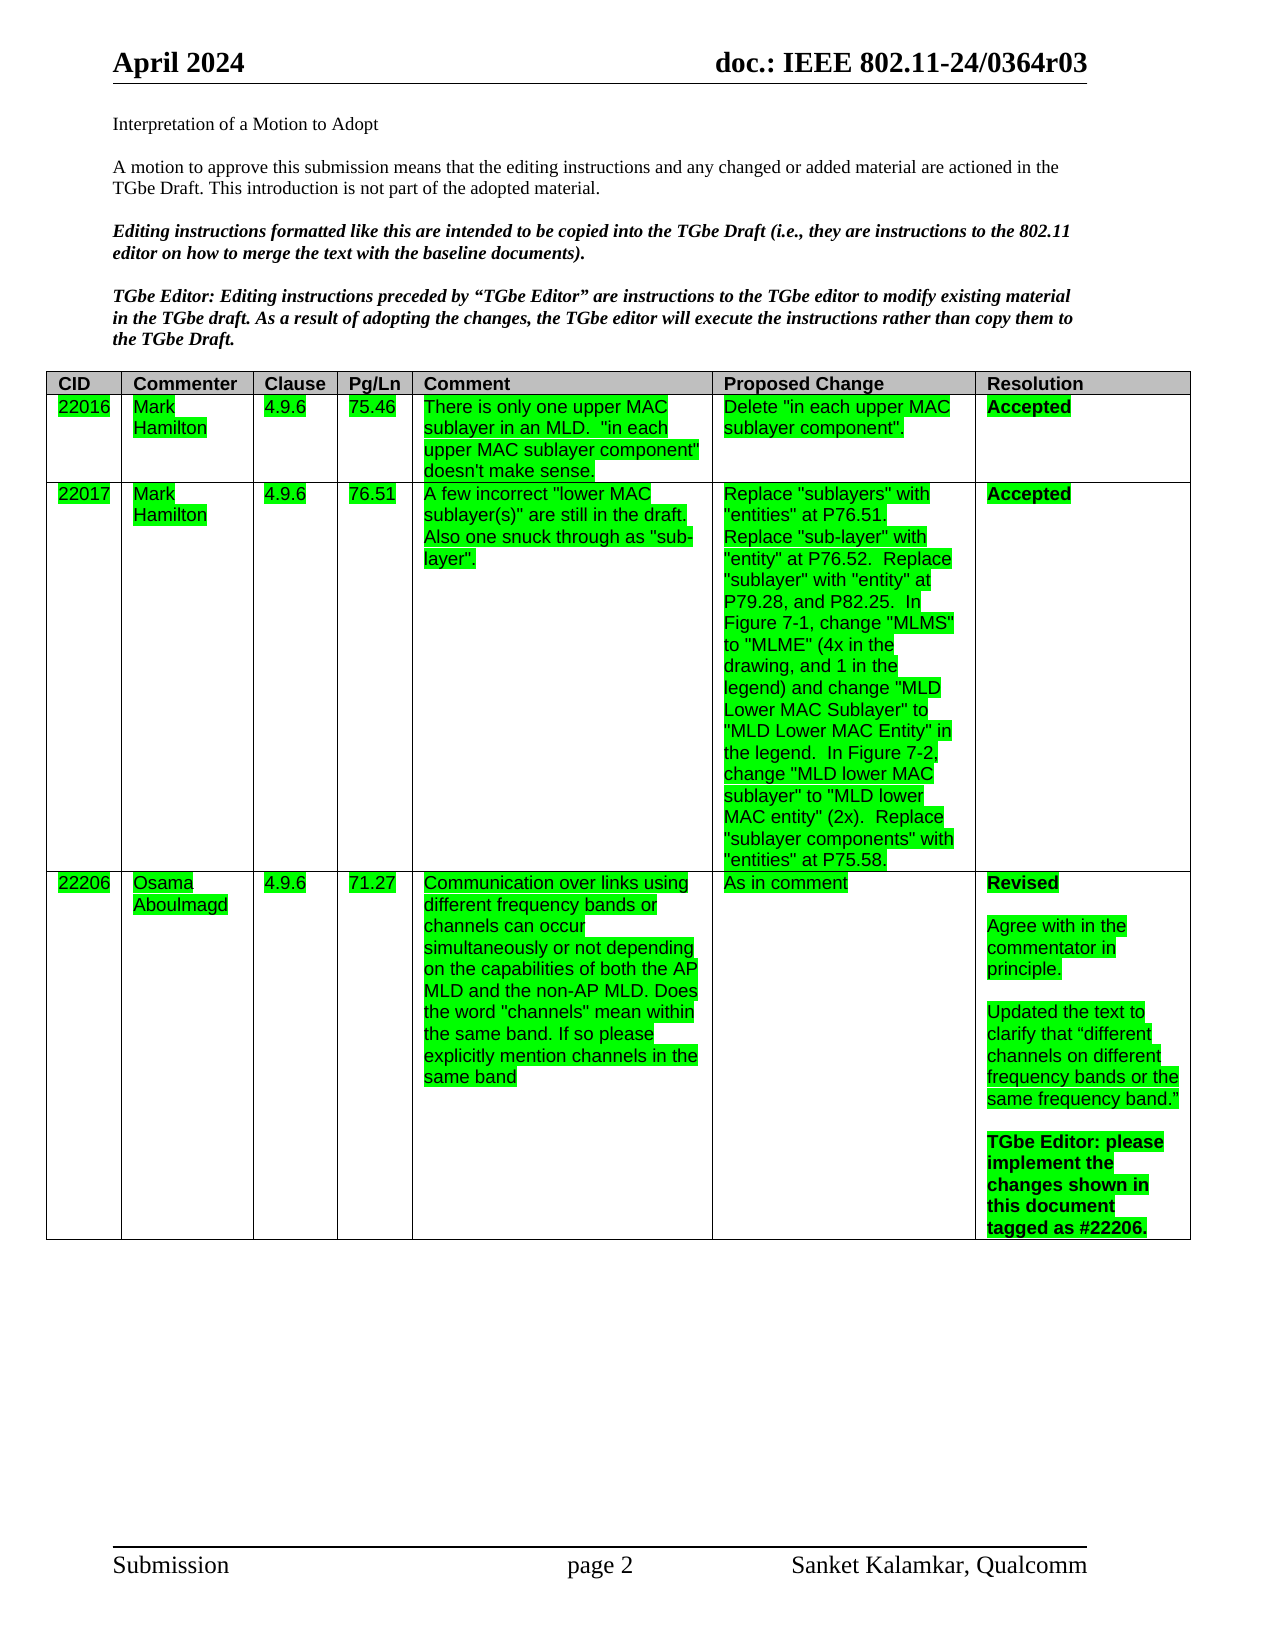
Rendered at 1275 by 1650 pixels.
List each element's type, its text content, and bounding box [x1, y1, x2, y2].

table_cell Osama Aboulmagd [122, 872, 253, 1238]
table_cell Accepted [976, 395, 1190, 482]
table_cell 22017 [47, 483, 121, 871]
table_cell 4.9.6 [254, 483, 337, 871]
table_header Resolution [976, 372, 1190, 394]
table_cell As in comment [713, 872, 975, 1238]
table_header Proposed Change [713, 372, 975, 394]
table_cell Mark Hamilton [122, 483, 253, 871]
table_header CID [47, 372, 121, 394]
table_cell A few incorrect "lower MAC sublayer(s)" are still in the draft. Also one snuck through as "sub-layer". [413, 483, 712, 871]
text Editing instructions formatted like this are intended to be copied into the TGbe Draft (i.e., they are instructions to the 802.11 editor on how to merge the text with the baseline documents). [112, 220, 1087, 263]
table_cell 4.9.6 [254, 395, 337, 482]
table_cell 71.27 [338, 872, 412, 1238]
table_header Commenter [122, 372, 253, 394]
table_cell 22016 [47, 395, 121, 482]
table_cell 4.9.6 [254, 872, 337, 1238]
text Interpretation of a Motion to Adopt [112, 112, 1087, 134]
table_cell There is only one upper MAC sublayer in an MLD. "in each upper MAC sublayer component" doesn't make sense. [413, 395, 712, 482]
table_cell Replace "sublayers" with "entities" at P76.51. Replace "sub-layer" with "entity" at P76.52. Replace "sublayer" with "entity" at P79.28, and P82.25. In Figure 7-1, change "MLMS" to "MLME" (4x in the drawing, and 1 in the legend) and change "MLD Lower MAC Sublayer" to "MLD Lower MAC Entity" in the legend. In Figure 7-2, change "MLD lower MAC sublayer" to "MLD lower MAC entity" (2x). Replace "sublayer components" with "entities" at P75.58. [713, 483, 975, 871]
text A motion to approve this submission means that the editing instructions and any changed or added material are actioned in the TGbe Draft. This introduction is not part of the adopted material. [112, 156, 1087, 199]
text TGbe Editor: Editing instructions preceded by “TGbe Editor” are instructions to the TGbe editor to modify existing material in the TGbe draft. As a result of adopting the changes, the TGbe editor will execute the instructions rather than copy them to the TGbe Draft. [112, 285, 1087, 350]
table_cell Mark Hamilton [122, 395, 253, 482]
table_cell 75.46 [338, 395, 412, 482]
table_cell Accepted [976, 483, 1190, 871]
table_header Pg/Ln [338, 372, 412, 394]
table_header Clause [254, 372, 337, 394]
table_cell Revised Agree with in the commentator in principle. Updated the text to clarify that “different channels on different frequency bands or the same frequency band.” TGbe Editor: please implement the changes shown in this document tagged as #22206. [976, 872, 1190, 1238]
table_cell 76.51 [338, 483, 412, 871]
table_cell 22206 [47, 872, 121, 1238]
table_header Comment [413, 372, 712, 394]
table_cell Communication over links using different frequency bands or channels can occur simultaneously or not depending on the capabilities of both the AP MLD and the non-AP MLD. Does the word "channels" mean within the same band. If so please explicitly mention channels in the same band [413, 872, 712, 1238]
table_cell Delete "in each upper MAC sublayer component". [713, 395, 975, 482]
